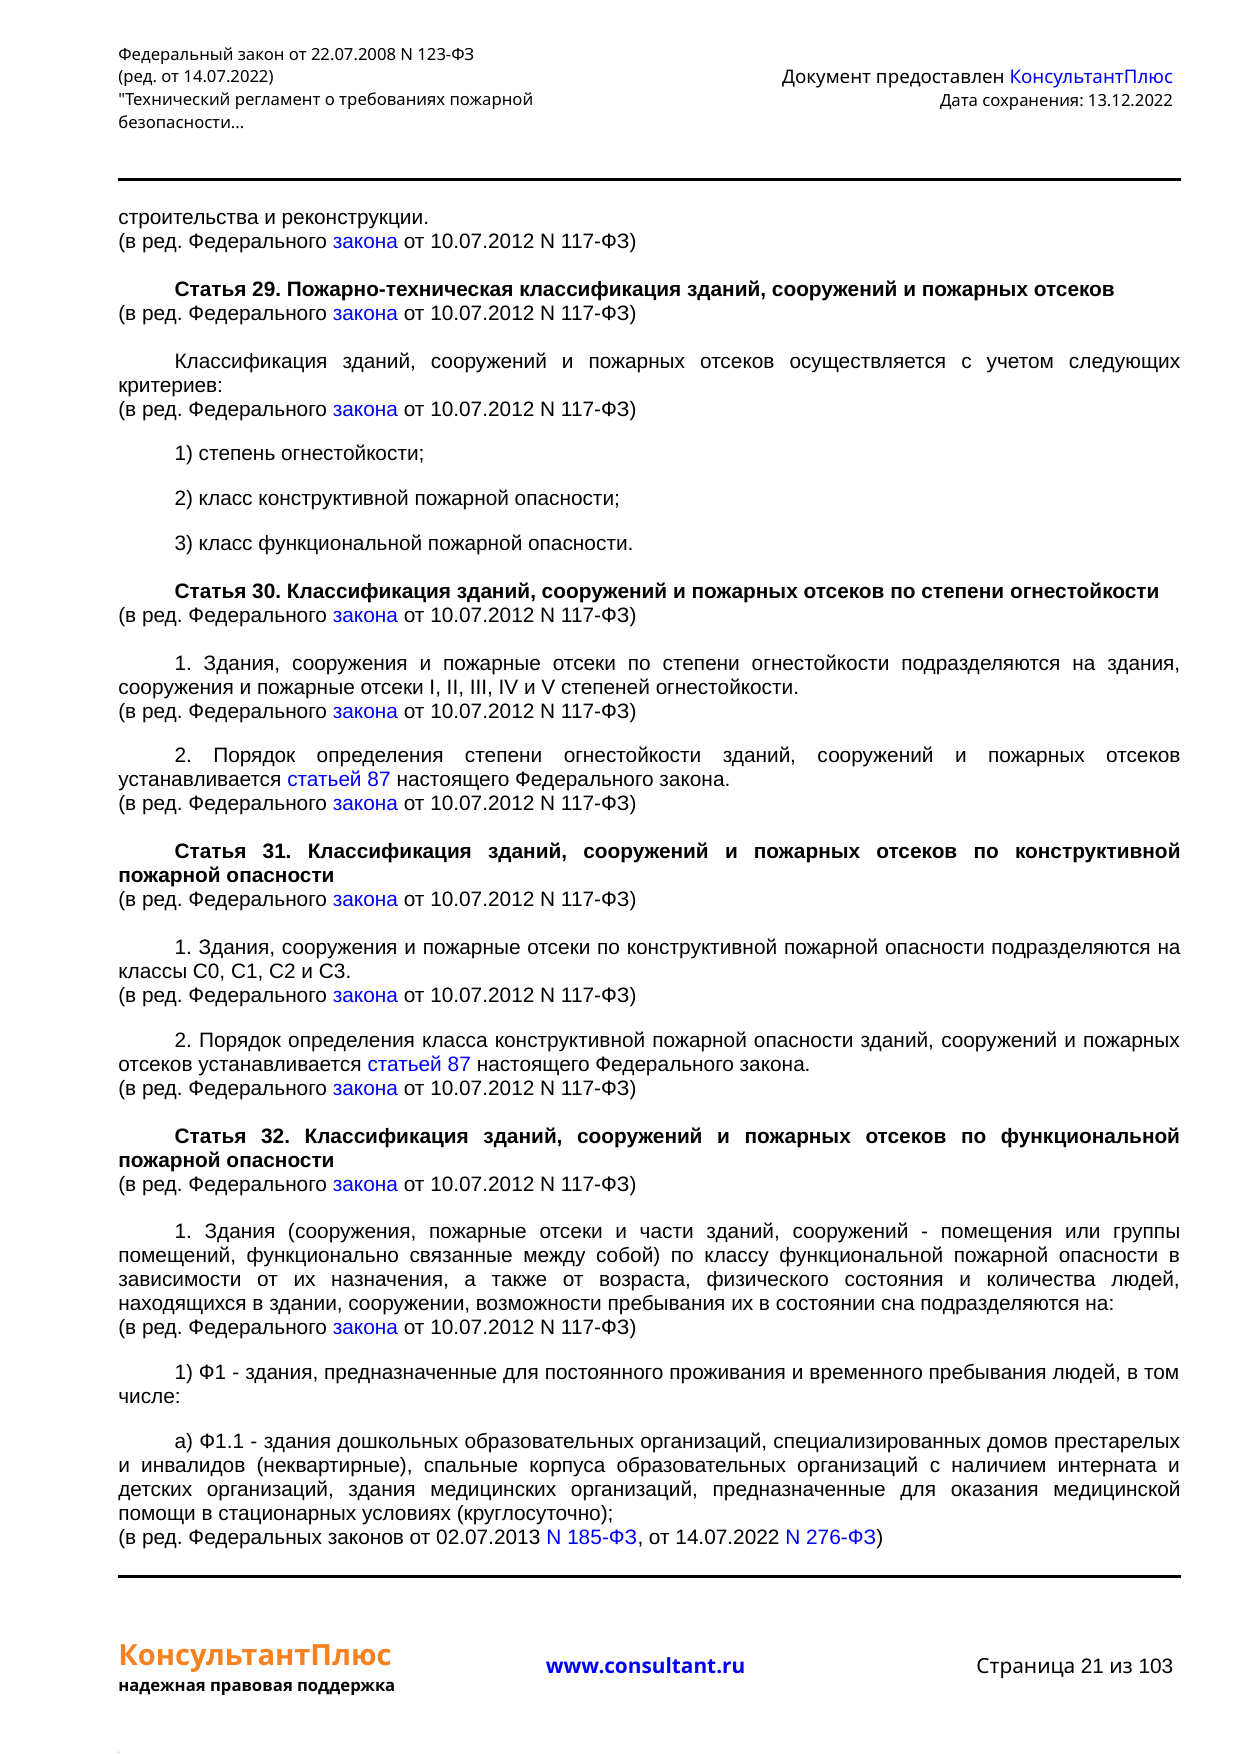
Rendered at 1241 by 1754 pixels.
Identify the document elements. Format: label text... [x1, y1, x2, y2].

title Статья 31. Классификация зданий, сооружений и пожарных отсеков по конструктивной пожарной опасности [118, 839, 1181, 887]
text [118, 205, 1181, 229]
text (в ред. Федеральных законов от 02.07.2013 N 185-ФЗ, от 14.07.2022 N 276-ФЗ) [118, 1524, 1181, 1548]
text 1) Ф1 - здания, предназначенные для постоянного проживания и временного пребывания людей, в том числе: [118, 1360, 1181, 1408]
text 1. Здания, сооружения и пожарные отсеки по конструктивной пожарной опасности подразделяются на классы С0, С1, С2 и С3. [118, 935, 1181, 983]
text (в ред. Федерального закона от 10.07.2012 N 117-ФЗ) [118, 1171, 1181, 1195]
text 2. Порядок определения степени огнестойкости зданий, сооружений и пожарных отсеков устанавливается статьей 87 настоящего Федерального закона. [118, 743, 1181, 791]
text 2. Порядок определения класса конструктивной пожарной опасности зданий, сооружений и пожарных отсеков устанавливается статьей 87 настоящего Федерального закона. [118, 1028, 1181, 1076]
text (в ред. Федерального закона от 10.07.2012 N 117-ФЗ) [118, 791, 1181, 815]
text (в ред. Федерального закона от 10.07.2012 N 117-ФЗ) [118, 229, 1181, 253]
text (в ред. Федерального закона от 10.07.2012 N 117-ФЗ) [118, 887, 1181, 911]
text (в ред. Федерального закона от 10.07.2012 N 117-ФЗ) [118, 698, 1181, 722]
text (в ред. Федерального закона от 10.07.2012 N 117-ФЗ) [118, 1076, 1181, 1099]
text (в ред. Федерального закона от 10.07.2012 N 117-ФЗ) [118, 301, 1181, 324]
text а) Ф1.1 - здания дошкольных образовательных организаций, специализированных домов престарелых и инвалидов (неквартирные), спальные корпуса образовательных организаций с наличием интерната и детских организаций, здания медицинских организаций, предназначенные для оказания медицинской помощи в стационарных условиях (круглосуточно); [118, 1429, 1181, 1524]
text 2) класс конструктивной пожарной опасности; [118, 486, 1181, 510]
title Статья 32. Классификация зданий, сооружений и пожарных отсеков по функциональной пожарной опасности [118, 1123, 1181, 1171]
title Статья 30. Классификация зданий, сооружений и пожарных отсеков по степени огнестойкости [118, 579, 1181, 603]
text 1) степень огнестойкости; [118, 441, 1181, 465]
text (в ред. Федерального закона от 10.07.2012 N 117-ФЗ) [118, 603, 1181, 627]
text 1. Здания (сооружения, пожарные отсеки и части зданий, сооружений - помещения или группы помещений, функционально связанные между собой) по классу функциональной пожарной опасности в зависимости от их назначения, а также от возраста, физического состояния и количества людей, находящихся в здании, сооружении, возможности пребывания их в состоянии сна подразделяются на: [118, 1219, 1181, 1315]
text (в ред. Федерального закона от 10.07.2012 N 117-ФЗ) [118, 1315, 1181, 1339]
text (в ред. Федерального закона от 10.07.2012 N 117-ФЗ) [118, 396, 1181, 420]
text Классификация зданий, сооружений и пожарных отсеков осуществляется с учетом следующих критериев: [118, 348, 1181, 396]
title Статья 29. Пожарно-техническая классификация зданий, сооружений и пожарных отсеков [118, 277, 1181, 301]
text 3) класс функциональной пожарной опасности. [118, 531, 1181, 555]
text 1. Здания, сооружения и пожарные отсеки по степени огнестойкости подразделяются на здания, сооружения и пожарные отсеки I, II, III, IV и V степеней огнестойкости. [118, 651, 1181, 698]
text (в ред. Федерального закона от 10.07.2012 N 117-ФЗ) [118, 983, 1181, 1007]
